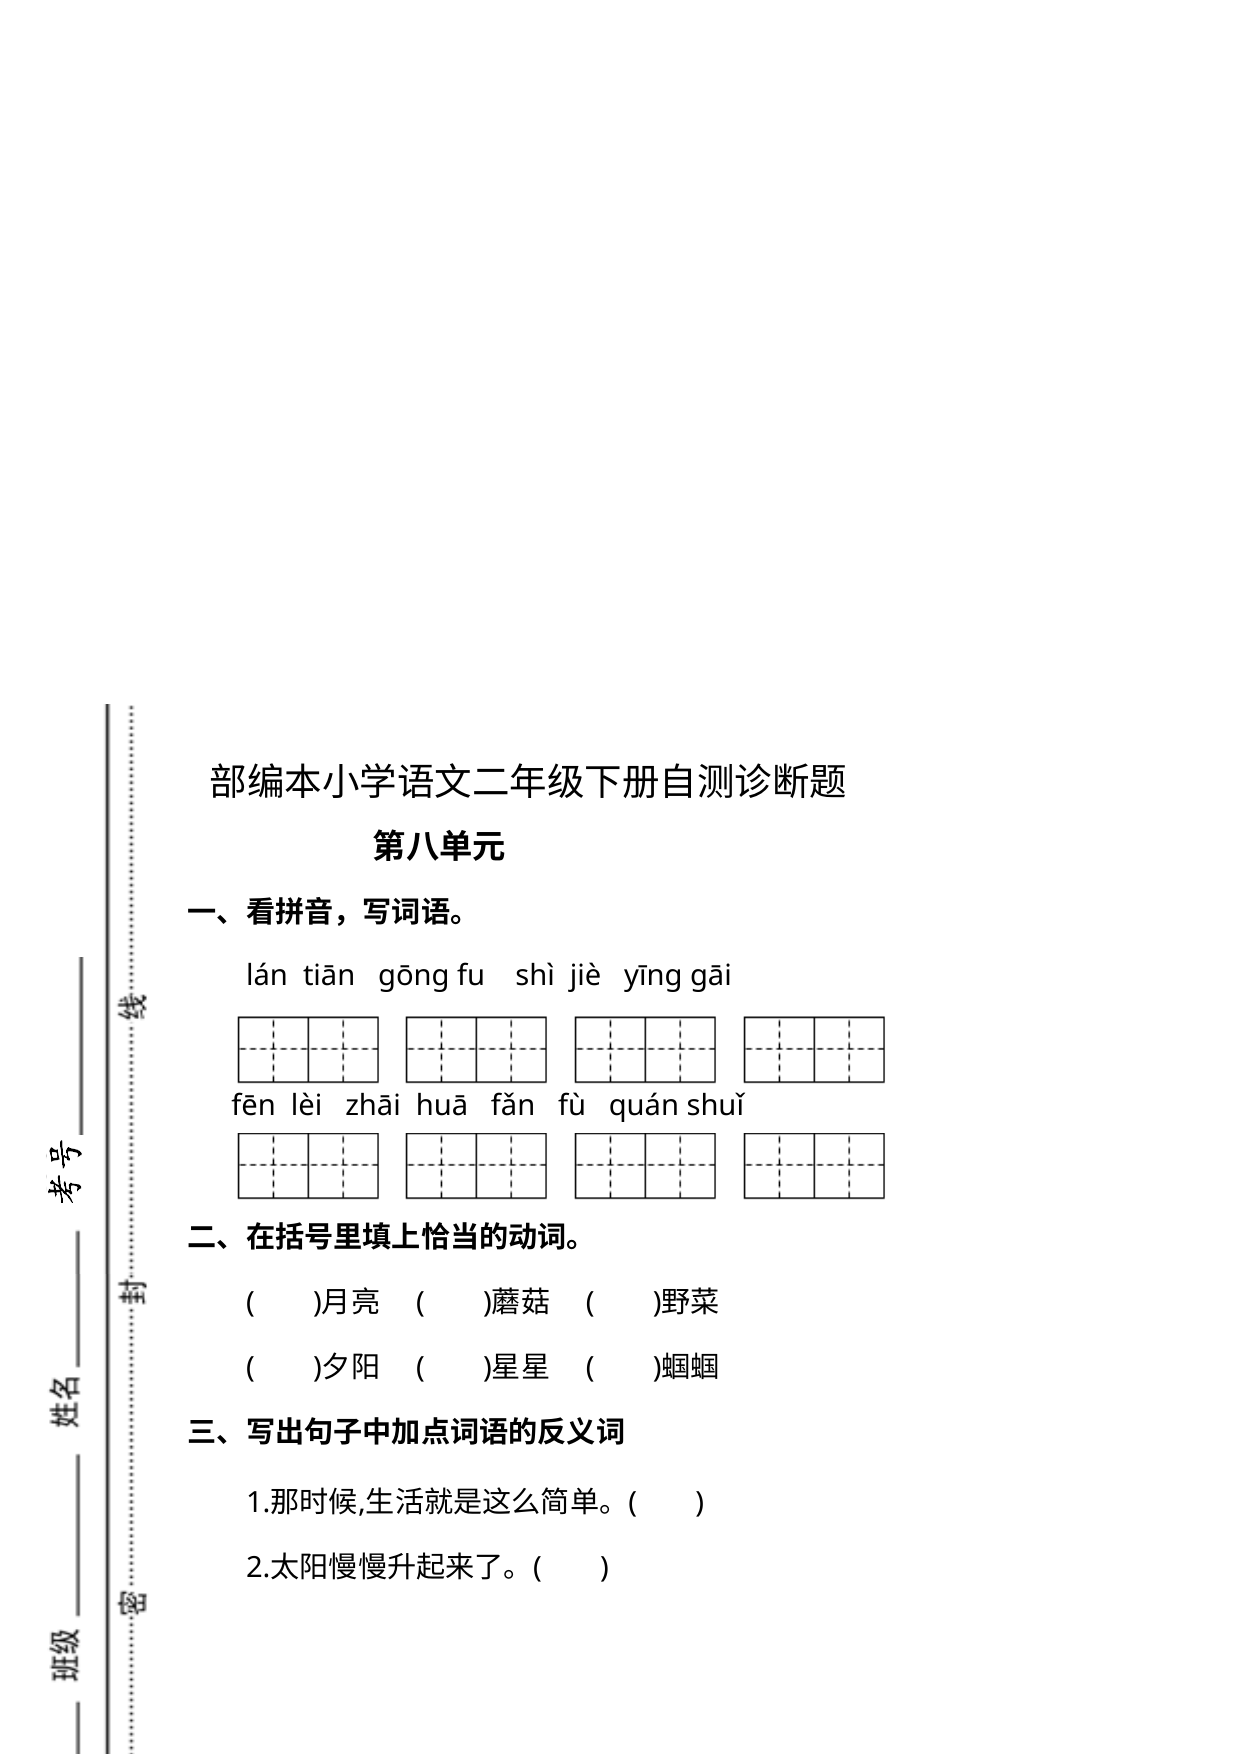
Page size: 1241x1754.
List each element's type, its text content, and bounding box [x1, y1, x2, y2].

text 部编本小学语文二年级下册自测诊断题 [187, 747, 1053, 812]
text 2.太阳慢慢升起来了。( ) [187, 1527, 1053, 1592]
text ( )夕阳 ( )星星 ( )蝈蝈 [187, 1332, 1053, 1397]
picture [225, 1137, 901, 1202]
text 二、在括号里填上恰当的动词。 [187, 1202, 1053, 1267]
text 三、写出句子中加点词语的反义词 [187, 1397, 1053, 1462]
text fēn lèi zhāi huā fǎn fù quán shuǐ [187, 1072, 1053, 1137]
text 第八单元 [187, 812, 1053, 877]
picture [225, 1016, 901, 1072]
text lán tiān gōng fu shì jiè yīnɡ ɡāi [187, 942, 1053, 1007]
text 1.那时候,生活就是这么简单。( ) [187, 1462, 1053, 1527]
text ( )月亮 ( )蘑菇 ( )野菜 [187, 1267, 1053, 1332]
text 一、看拼音，写词语。 [187, 877, 1053, 942]
picture [34, 704, 157, 1754]
